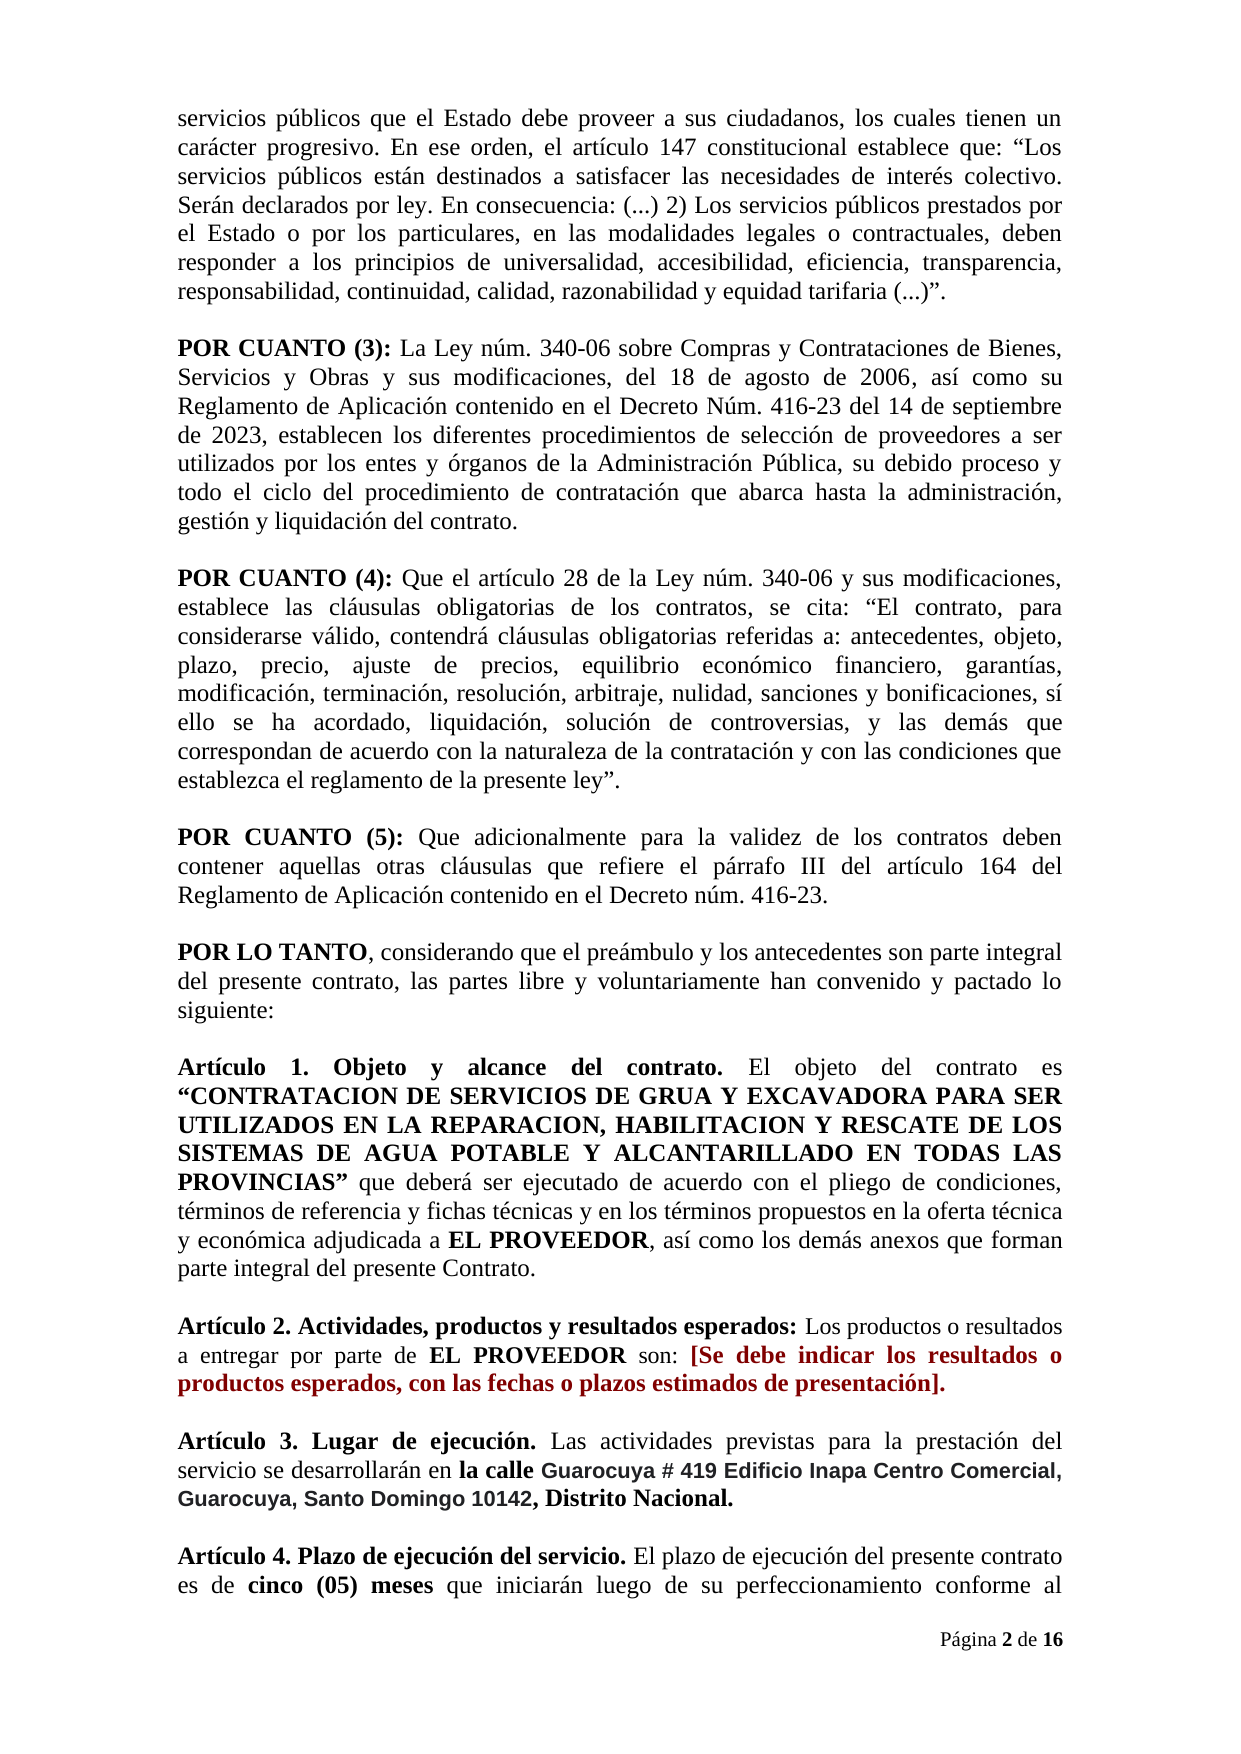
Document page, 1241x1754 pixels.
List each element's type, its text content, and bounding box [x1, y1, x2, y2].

text POR CUANTO (5): Que adicionalmente para la validez de los contratos deben contener aquellas otras cláusulas que refiere el párrafo III del artículo 164 del Reglamento de Aplicación contenido en el Decreto núm. 416-23. [177, 822, 1063, 908]
text POR CUANTO (3): La Ley núm. 340-06 sobre Compras y Contrataciones de Bienes, Servicios y Obras y sus modificaciones, del 18 de agosto de 2006, así como su Reglamento de Aplicación contenido en el Decreto Núm. 416-23 del 14 de septiembre de 2023, establecen los diferentes procedimientos de selección de proveedores a ser utilizados por los entes y órganos de la Administración Pública, su debido proceso y todo el ciclo del procedimiento de contratación que abarca hasta la administración, gestión y liquidación del contrato. [177, 333, 1063, 535]
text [177, 103, 1063, 305]
text Artículo 3. Lugar de ejecución. Las actividades previstas para la prestación del servicio se desarrollarán en la calle Guarocuya # 419 Edificio Inapa Centro Comercial, Guarocuya, Santo Domingo 10142, Distrito Nacional. [177, 1426, 1063, 1512]
text POR LO TANTO, considerando que el preámbulo y los antecedentes son parte integral del presente contrato, las partes libre y voluntariamente han convenido y pactado lo siguiente: [177, 937, 1063, 1023]
text Artículo 2. Actividades, productos y resultados esperados: Los productos o resultados a entregar por parte de EL PROVEEDOR son: [Se debe indicar los resultados o productos esperados, con las fechas o plazos estimados de presentación]. [177, 1311, 1063, 1397]
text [177, 1541, 1063, 1598]
text POR CUANTO (4): Que el artículo 28 de la Ley núm. 340-06 y sus modificaciones, establece las cláusulas obligatorias de los contratos, se cita: “El contrato, para considerarse válido, contendrá cláusulas obligatorias referidas a: antecedentes, objeto, plazo, precio, ajuste de precios, equilibrio económico financiero, garantías, modificación, terminación, resolución, arbitraje, nulidad, sanciones y bonificaciones, sí ello se ha acordado, liquidación, solución de controversias, y las demás que correspondan de acuerdo con la naturaleza de la contratación y con las condiciones que establezca el reglamento de la presente ley”. [177, 563, 1063, 793]
text Artículo 1. Objeto y alcance del contrato. El objeto del contrato es “CONTRATACION DE SERVICIOS DE GRUA Y EXCAVADORA PARA SER UTILIZADOS EN LA REPARACION, HABILITACION Y RESCATE DE LOS SISTEMAS DE AGUA POTABLE Y ALCANTARILLADO EN TODAS LAS PROVINCIAS” que deberá ser ejecutado de acuerdo con el pliego de condiciones, términos de referencia y fichas técnicas y en los términos propuestos en la oferta técnica y económica adjudicada a EL PROVEEDOR, así como los demás anexos que forman parte integral del presente Contrato. [177, 1052, 1063, 1282]
